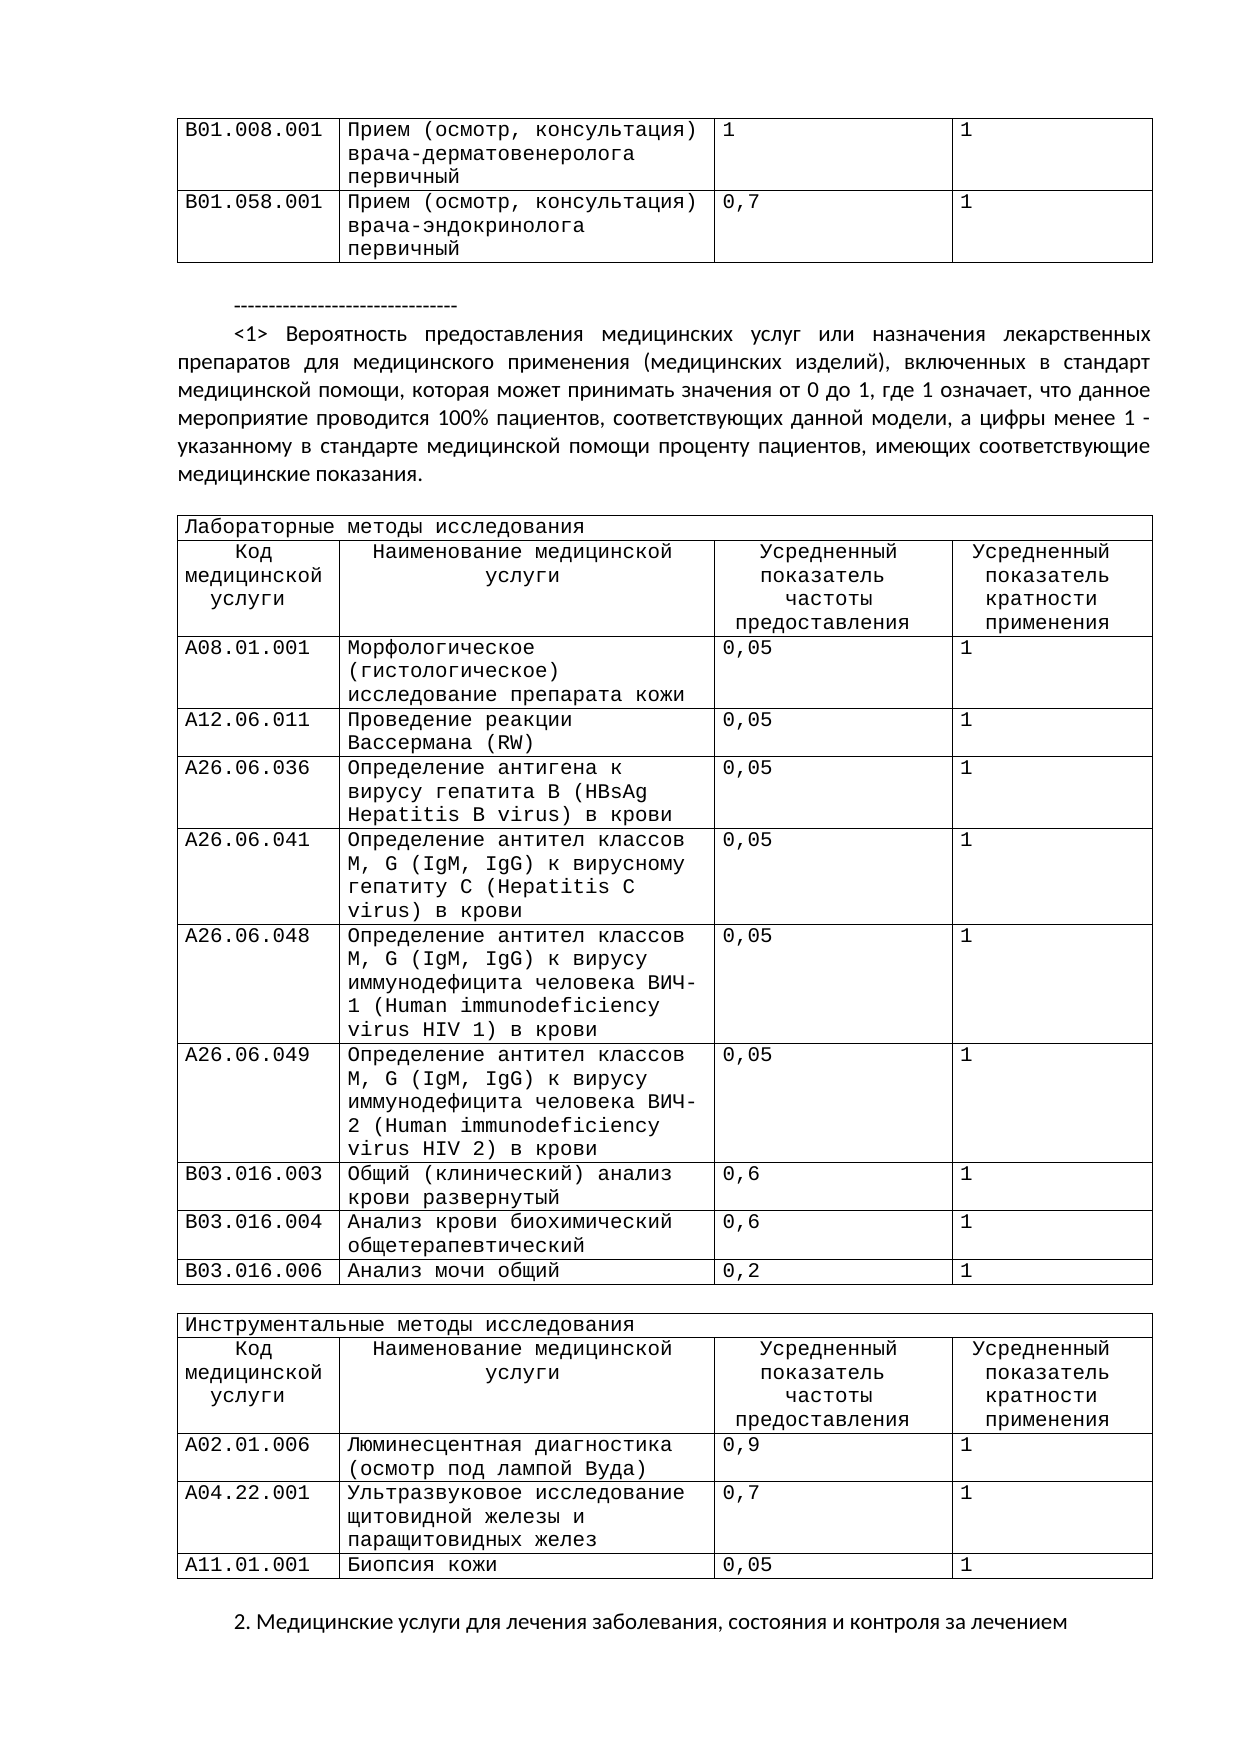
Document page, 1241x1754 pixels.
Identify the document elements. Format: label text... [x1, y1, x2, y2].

table_cell 1 [953, 1260, 1152, 1283]
table_cell Определение антител классов M, G (IgM, IgG) к вирусному гепатиту C (Hepatitis C virus) в крови [340, 829, 714, 923]
table_cell 0,9 [715, 1434, 952, 1481]
table_cell 1 [715, 119, 952, 190]
table_cell A02.01.006 [178, 1434, 339, 1481]
table_cell B01.058.001 [178, 191, 339, 262]
text 2. Медицинские услуги для лечения заболевания, состояния и контроля за лечением [177, 1607, 1152, 1635]
table_cell Код медицинской услуги [178, 1338, 339, 1433]
table_cell Проведение реакции Вассермана (RW) [340, 709, 714, 756]
table_cell A11.01.001 [178, 1554, 339, 1578]
table_header Лабораторные методы исследования [178, 516, 1152, 540]
table_cell A26.06.048 [178, 925, 339, 1043]
table_cell 0,05 [715, 757, 952, 828]
table_cell 0,05 [715, 637, 952, 708]
table_cell Прием (осмотр, консультация) врача-эндокринолога первичный [340, 191, 714, 262]
table_cell Усредненный показатель частоты предоставления [715, 1338, 952, 1433]
table_cell 1 [953, 829, 1152, 923]
table_cell 1 [953, 757, 1152, 828]
table_cell 1 [953, 1554, 1152, 1578]
table_header Инструментальные методы исследования [178, 1314, 1152, 1337]
table_cell 0,05 [715, 829, 952, 923]
table_cell Общий (клинический) анализ крови развернутый [340, 1163, 714, 1210]
table_cell Наименование медицинской услуги [340, 541, 714, 636]
table_cell 1 [953, 1434, 1152, 1481]
table_cell 0,7 [715, 1482, 952, 1553]
table_cell Биопсия кожи [340, 1554, 714, 1578]
table_cell Наименование медицинской услуги [340, 1338, 714, 1433]
table_cell 0,6 [715, 1211, 952, 1259]
table_cell 1 [953, 637, 1152, 708]
table_cell B03.016.004 [178, 1211, 339, 1259]
table_cell 0,6 [715, 1163, 952, 1210]
table_cell 1 [953, 1211, 1152, 1259]
table_cell Ультразвуковое исследование щитовидной железы и паращитовидных желез [340, 1482, 714, 1553]
table_cell 1 [953, 1044, 1152, 1162]
table_cell B03.016.006 [178, 1260, 339, 1283]
table_cell Усредненный показатель частоты предоставления [715, 541, 952, 636]
table_cell 0,2 [715, 1260, 952, 1283]
table_cell 1 [953, 1482, 1152, 1553]
table_cell Прием (осмотр, консультация) врача-дерматовенеролога первичный [340, 119, 714, 190]
table_cell 1 [953, 191, 1152, 262]
table_cell 0,05 [715, 709, 952, 756]
table_cell 0,05 [715, 1554, 952, 1578]
table_cell Определение антигена к вирусу гепатита B (HBsAg Hepatitis B virus) в крови [340, 757, 714, 828]
table_cell Морфологическое (гистологическое) исследование препарата кожи [340, 637, 714, 708]
table_cell Код медицинской услуги [178, 541, 339, 636]
table_cell Люминесцентная диагностика (осмотр под лампой Вуда) [340, 1434, 714, 1481]
table_cell 0,05 [715, 925, 952, 1043]
table_cell 1 [953, 119, 1152, 190]
table_cell B03.016.003 [178, 1163, 339, 1210]
table_cell B01.008.001 [178, 119, 339, 190]
table_cell A26.06.036 [178, 757, 339, 828]
table_cell Анализ крови биохимический общетерапевтический [340, 1211, 714, 1259]
table_cell Усредненный показатель кратности применения [953, 1338, 1152, 1433]
table_cell A08.01.001 [178, 637, 339, 708]
table_cell A04.22.001 [178, 1482, 339, 1553]
table_cell Анализ мочи общий [340, 1260, 714, 1283]
table_cell 1 [953, 709, 1152, 756]
text -------------------------------- [177, 291, 1152, 319]
table_cell Определение антител классов M, G (IgM, IgG) к вирусу иммунодефицита человека ВИЧ- 2 (Human immunodeficiency virus HIV 2) в крови [340, 1044, 714, 1162]
table_cell Усредненный показатель кратности применения [953, 541, 1152, 636]
table_cell A12.06.011 [178, 709, 339, 756]
table_cell A26.06.041 [178, 829, 339, 923]
table_cell Определение антител классов M, G (IgM, IgG) к вирусу иммунодефицита человека ВИЧ- 1 (Human immunodeficiency virus HIV 1) в крови [340, 925, 714, 1043]
text <1> Вероятность предоставления медицинских услуг или назначения лекарственных препаратов для медицинского применения (медицинских изделий), включенных в стандарт медицинской помощи, которая может принимать значения от 0 до 1, где 1 означает, что данное мероприятие проводится 100% пациентов, соответствующих данной модели, а цифры менее 1 - указанному в стандарте медицинской помощи проценту пациентов, имеющих соответствующие медицинские показания. [177, 319, 1152, 487]
table_cell 0,7 [715, 191, 952, 262]
table_cell A26.06.049 [178, 1044, 339, 1162]
table_cell 1 [953, 1163, 1152, 1210]
table_cell 0,05 [715, 1044, 952, 1162]
table_cell 1 [953, 925, 1152, 1043]
